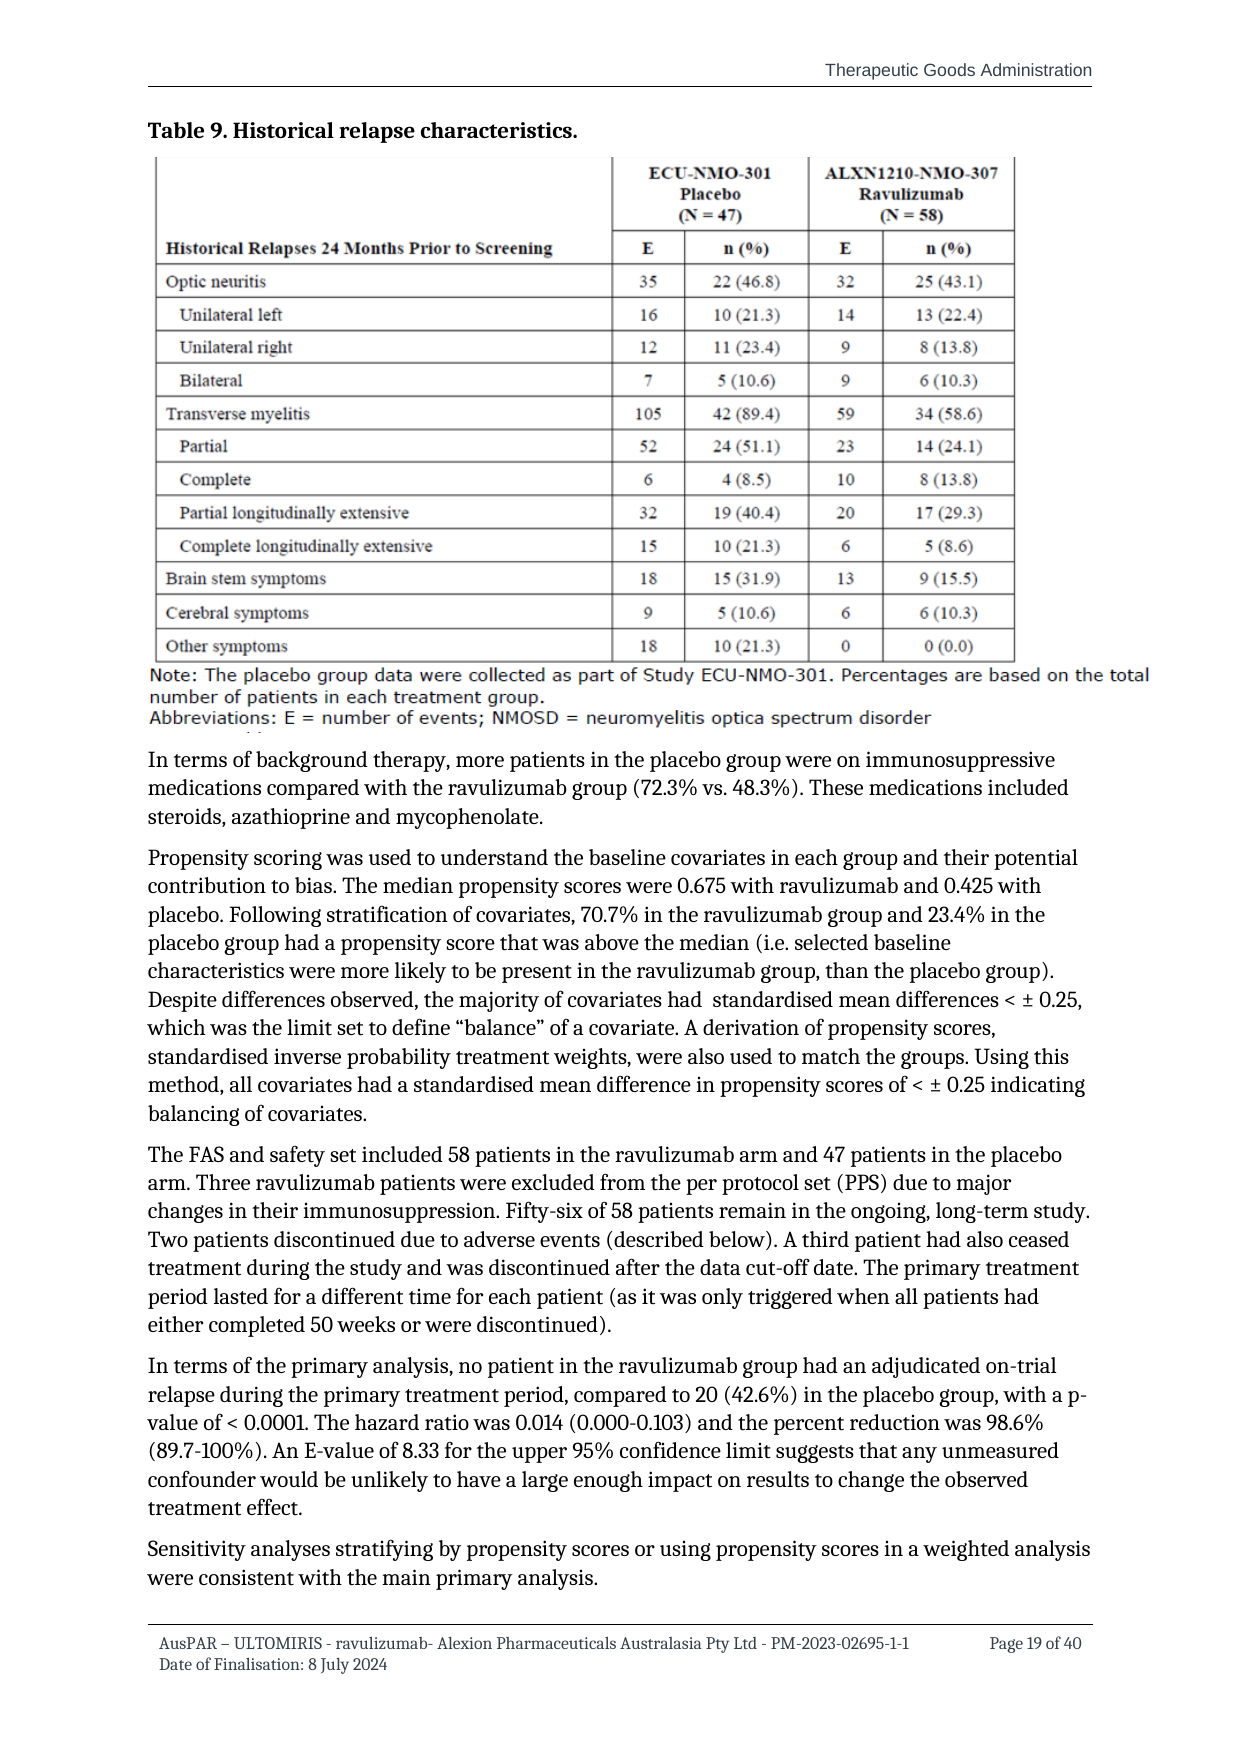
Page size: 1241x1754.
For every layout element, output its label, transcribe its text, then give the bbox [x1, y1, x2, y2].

text In terms of background therapy, more patients in the placebo group were on immunosuppressive medications compared with the ravulizumab group (72.3% vs. 48.3%). These medications included steroids, azathioprine and mycophenolate. [148, 747, 1092, 830]
text The FAS and safety set included 58 patients in the ravulizumab arm and 47 patients in the placebo arm. Three ravulizumab patients were excluded from the per protocol set (PPS) due to major changes in their immunosuppression. Fifty-six of 58 patients remain in the ongoing, long-term study. Two patients discontinued due to adverse events (described below). A third patient had also ceased treatment during the study and was discontinued after the data cut-off date. The primary treatment period lasted for a different time for each patient (as it was only triggered when all patients had either completed 50 weeks or were discontinued). [148, 1141, 1092, 1338]
text Propensity scoring was used to understand the baseline covariates in each group and their potential contribution to bias. The median propensity scores were 0.675 with ravulizumab and 0.425 with placebo. Following stratification of covariates, 70.7% in the ravulizumab group and 23.4% in the placebo group had a propensity score that was above the median (i.e. selected baseline characteristics were more likely to be present in the ravulizumab group, than the placebo group). Despite differences observed, the majority of covariates had standardised mean differences < ± 0.25, which was the limit set to define “balance” of a covariate. A derivation of propensity scores, standardised inverse probability treatment weights, were also used to match the groups. Using this method, all covariates had a standardised mean difference in propensity scores of < ± 0.25 indicating balancing of covariates. [148, 844, 1092, 1127]
text Sensitivity analyses stratifying by propensity scores or using propensity scores in a weighted analysis were consistent with the main primary analysis. [148, 1536, 1092, 1591]
text In terms of the primary analysis, no patient in the ravulizumab group had an adjudicated on-trial relapse during the primary treatment period, compared to 20 (42.6%) in the placebo group, with a p-value of < 0.0001. The hazard ratio was 0.014 (0.000-0.103) and the percent reduction was 98.6% (89.7-100%). An E-value of 8.33 for the upper 95% confidence limit suggests that any unmeasured confounder would be unlikely to have a large enough impact on results to change the observed treatment effect. [148, 1353, 1092, 1522]
picture [147, 157, 1157, 733]
